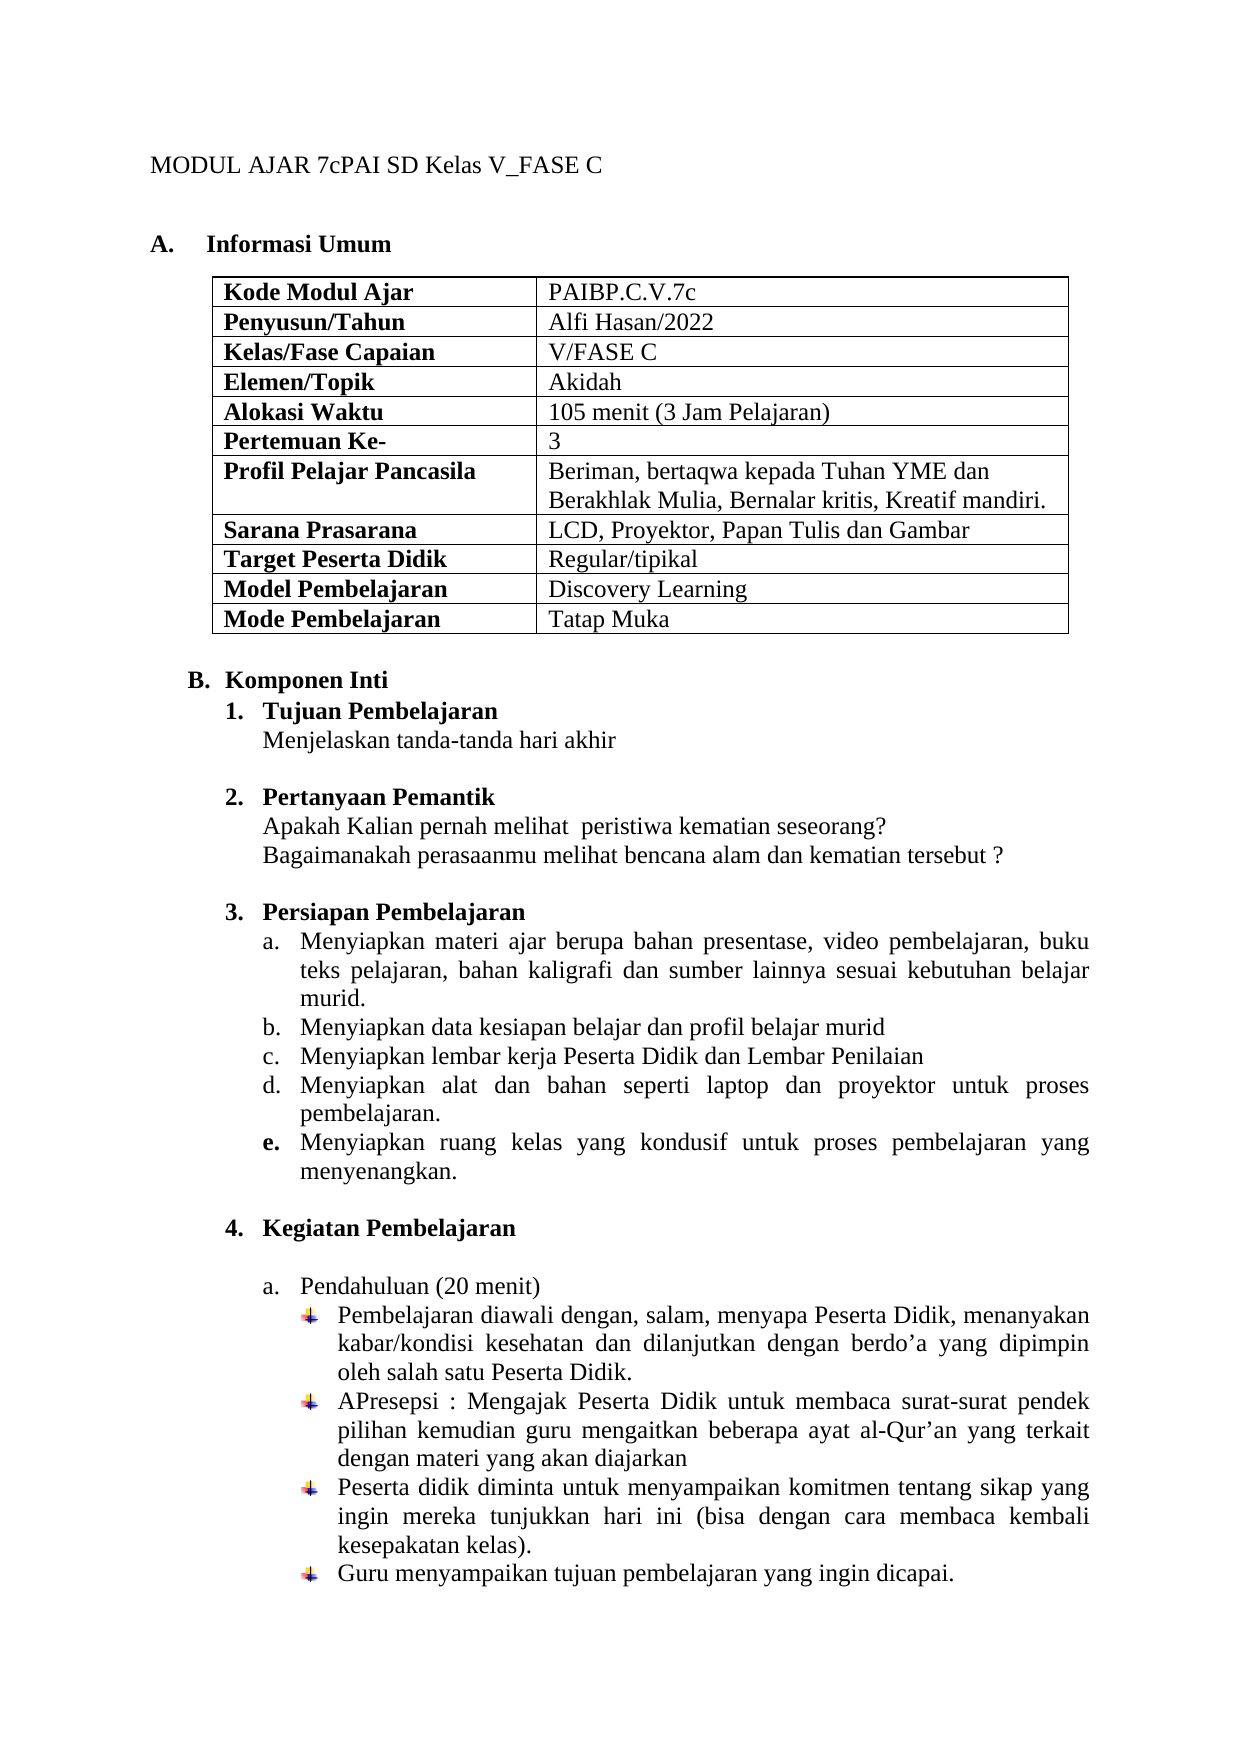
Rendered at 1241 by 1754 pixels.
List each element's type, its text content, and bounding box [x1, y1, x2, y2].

list Tujuan Pembelajaran [225, 696, 1090, 725]
list Guru menyampaikan tujuan pembelajaran yang ingin dicapai. [300, 1558, 1090, 1587]
text MODUL AJAR 7cPAI SD Kelas V_FASE C [150, 150, 1090, 179]
list Peserta didik diminta untuk menyampaikan komitmen tentang sikap yang ingin mereka tunjukkan hari ini (bisa dengan cara membaca kembali kesepakatan kelas). [300, 1472, 1090, 1558]
table_header PAIBP.C.V.7c [537, 278, 1068, 306]
list Menyiapkan ruang kelas yang kondusif untuk proses pembelajaran yang menyenangkan. [262, 1127, 1090, 1185]
table_header Kode Modul Ajar [213, 278, 536, 306]
list Pendahuluan (20 menit) [262, 1271, 1090, 1300]
picture [301, 1565, 318, 1582]
table_cell Profil Pelajar Pancasila [213, 456, 536, 514]
table_cell 105 menit (3 Jam Pelajaran) [537, 397, 1068, 425]
table_cell Beriman, bertaqwa kepada Tuhan YME dan Berakhlak Mulia, Bernalar kritis, Kreatif mandiri. [537, 456, 1068, 514]
list Persiapan Pembelajaran [225, 897, 1090, 926]
list Apakah Kalian pernah melihat peristiwa kematian seseorang? [262, 811, 1090, 840]
table_cell Discovery Learning [537, 574, 1068, 603]
list Pertanyaan Pemantik [225, 782, 1090, 811]
table_cell LCD, Proyektor, Papan Tulis dan Gambar [537, 515, 1068, 543]
table_cell Alfi Hasan/2022 [537, 307, 1068, 336]
list Menyiapkan materi ajar berupa bahan presentase, video pembelajaran, buku teks pelajaran, bahan kaligrafi dan sumber lainnya sesuai kebutuhan belajar murid. [262, 926, 1090, 1012]
list Pembelajaran diawali dengan, salam, menyapa Peserta Didik, menanyakan kabar/kondisi kesehatan dan dilanjutkan dengan berdo’a yang dipimpin oleh salah satu Peserta Didik. [300, 1300, 1090, 1386]
picture [301, 1306, 318, 1324]
table_cell Sarana Prasarana [213, 515, 536, 543]
text Menjelaskan tanda-tanda hari akhir [225, 725, 1090, 753]
table_cell Mode Pembelajaran [213, 604, 536, 633]
list Menyiapkan alat dan bahan seperti laptop dan proyektor untuk proses pembelajaran. [262, 1070, 1090, 1127]
picture [301, 1479, 318, 1496]
table_cell Akidah [537, 367, 1068, 396]
table_cell Elemen/Topik [213, 367, 536, 396]
table_cell Target Peserta Didik [213, 545, 536, 573]
list Menyiapkan data kesiapan belajar dan profil belajar murid [262, 1012, 1090, 1041]
list Komponen Inti [187, 665, 1090, 694]
table_cell 3 [537, 426, 1068, 455]
table_cell Tatap Muka [537, 604, 1068, 633]
picture [301, 1392, 318, 1410]
table_cell Penyusun/Tahun [213, 307, 536, 336]
table_cell Model Pembelajaran [213, 574, 536, 603]
table_cell Kelas/Fase Capaian [213, 337, 536, 366]
table_cell V/FASE C [537, 337, 1068, 366]
list Menyiapkan lembar kerja Peserta Didik dan Lembar Penilaian [262, 1041, 1090, 1070]
list Kegiatan Pembelajaran [225, 1213, 1090, 1242]
table_cell Regular/tipikal [537, 545, 1068, 573]
list Bagaimanakah perasaanmu melihat bencana alam dan kematian tersebut ? [262, 840, 1090, 868]
list Informasi Umum [150, 229, 1090, 257]
table_cell Alokasi Waktu [213, 397, 536, 425]
table_cell Pertemuan Ke- [213, 426, 536, 455]
list APresepsi : Mengajak Peserta Didik untuk membaca surat-surat pendek pilihan kemudian guru mengaitkan beberapa ayat al-Qur’an yang terkait dengan materi yang akan diajarkan [300, 1386, 1090, 1472]
